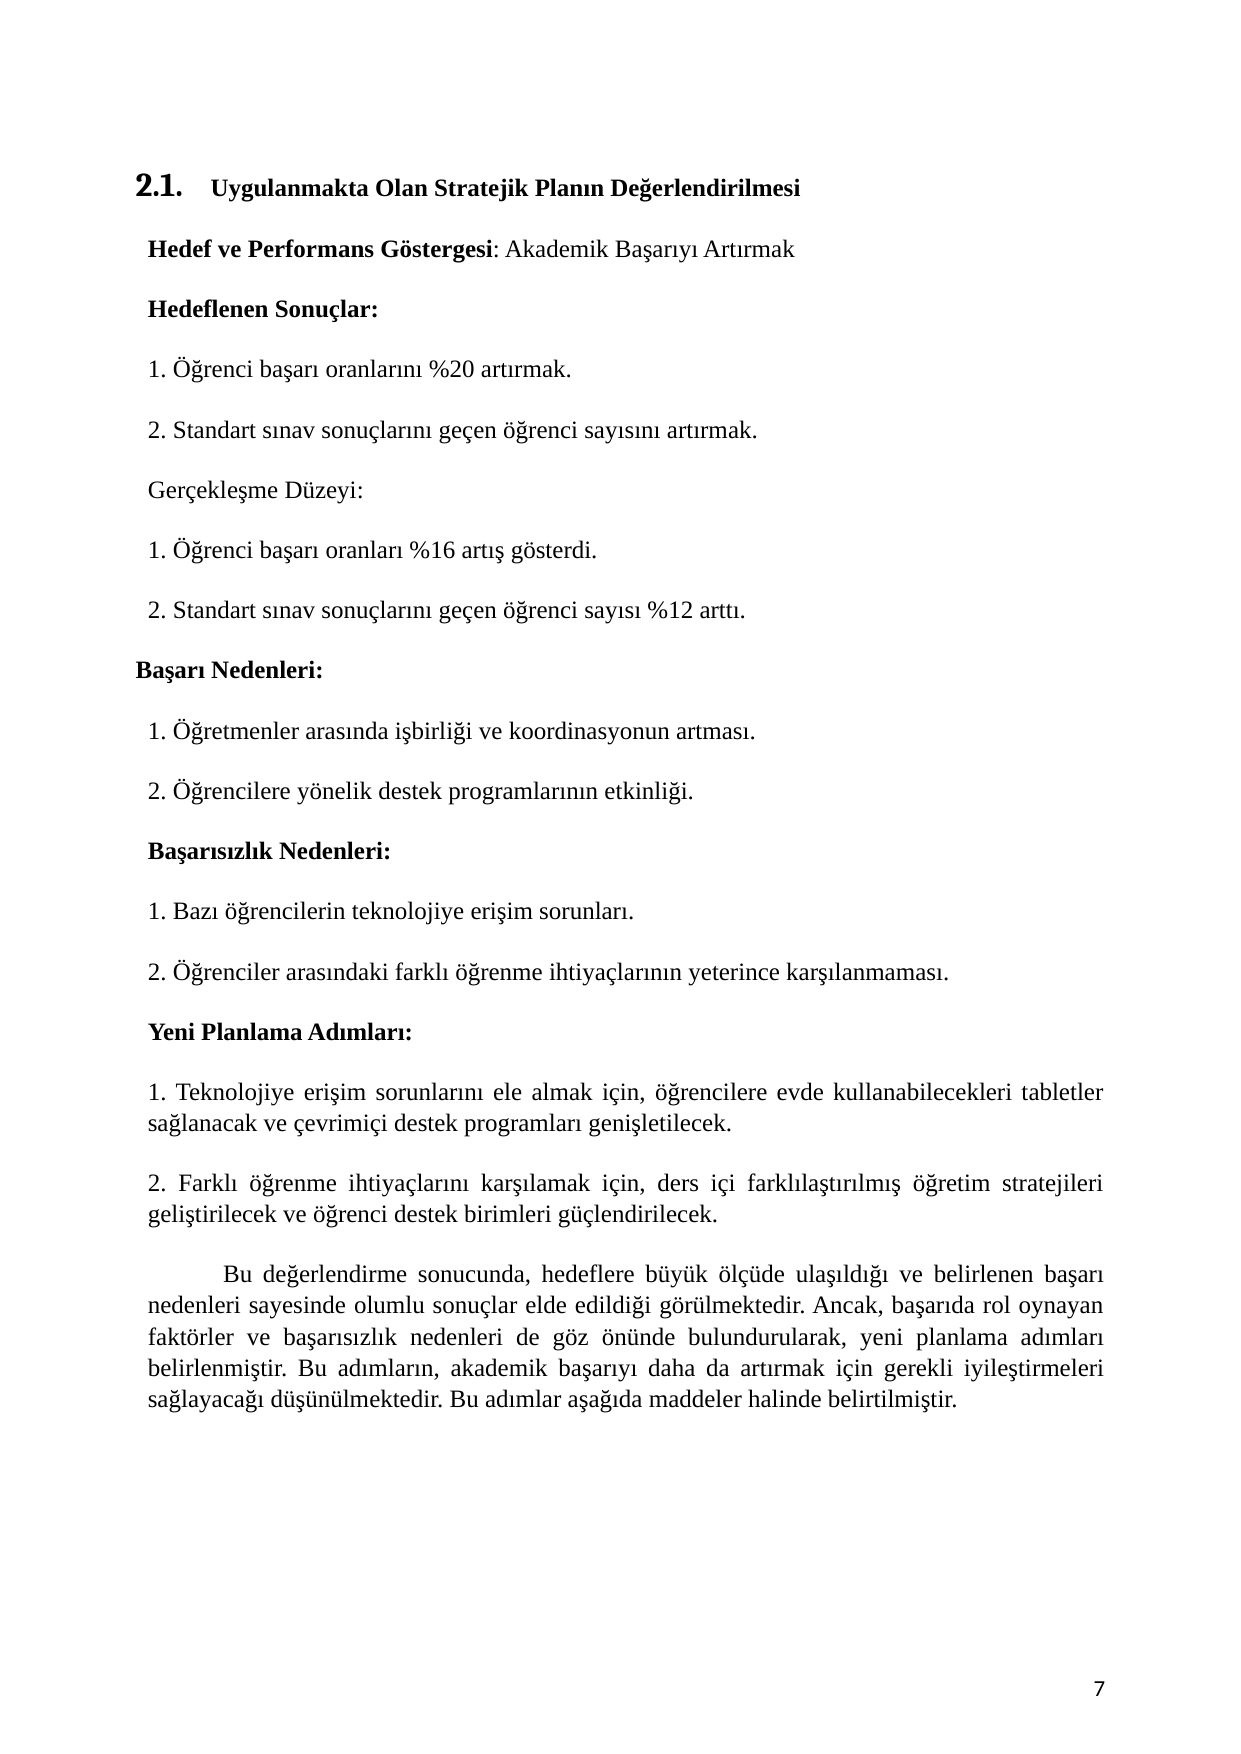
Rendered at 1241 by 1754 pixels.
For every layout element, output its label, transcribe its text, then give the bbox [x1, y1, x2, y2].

text Bu değerlendirme sonucunda, hedeflere büyük ölçüde ulaşıldığı ve belirlenen başarı nedenleri sayesinde olumlu sonuçlar elde edildiği görülmektedir. Ancak, başarıda rol oynayan faktörler ve başarısızlık nedenleri de göz önünde bulundurularak, yeni planlama adımları belirlenmiştir. Bu adımların, akademik başarıyı daha da artırmak için gerekli iyileştirmeleri sağlayacağı düşünülmektedir. Bu adımlar aşağıda maddeler halinde belirtilmiştir. [148, 1259, 1105, 1412]
text Başarı Nedenleri: [135, 656, 1105, 684]
text 1. Öğretmenler arasında işbirliği ve koordinasyonun artması. [148, 716, 1105, 744]
text 2. Öğrencilere yönelik destek programlarının etkinliği. [148, 776, 1105, 805]
list Uygulanmakta Olan Stratejik Planın Değerlendirilmesi [135, 167, 1105, 205]
text 2. Standart sınav sonuçlarını geçen öğrenci sayısı %12 arttı. [148, 595, 1105, 624]
text Hedeflenen Sonuçlar: [148, 294, 1105, 323]
text 2. Öğrenciler arasındaki farklı öğrenme ihtiyaçlarının yeterince karşılanmaması. [148, 957, 1105, 985]
text Hedef ve Performans Göstergesi: Akademik Başarıyı Artırmak [148, 234, 1105, 263]
text 2. Farklı öğrenme ihtiyaçlarını karşılamak için, ders içi farklılaştırılmış öğretim stratejileri geliştirilecek ve öğrenci destek birimleri güçlendirilecek. [148, 1168, 1105, 1228]
text Başarısızlık Nedenleri: [148, 836, 1105, 865]
text 1. Öğrenci başarı oranları %16 artış gösterdi. [148, 535, 1105, 564]
text Yeni Planlama Adımları: [148, 1017, 1105, 1046]
text 1. Öğrenci başarı oranlarını %20 artırmak. [148, 354, 1105, 383]
text 2. Standart sınav sonuçlarını geçen öğrenci sayısını artırmak. [148, 415, 1105, 443]
text Gerçekleşme Düzeyi: [148, 475, 1105, 504]
text 1. Bazı öğrencilerin teknolojiye erişim sorunları. [148, 896, 1105, 925]
text 1. Teknolojiye erişim sorunlarını ele almak için, öğrencilere evde kullanabilecekleri tabletler sağlanacak ve çevrimiçi destek programları genişletilecek. [148, 1077, 1105, 1137]
